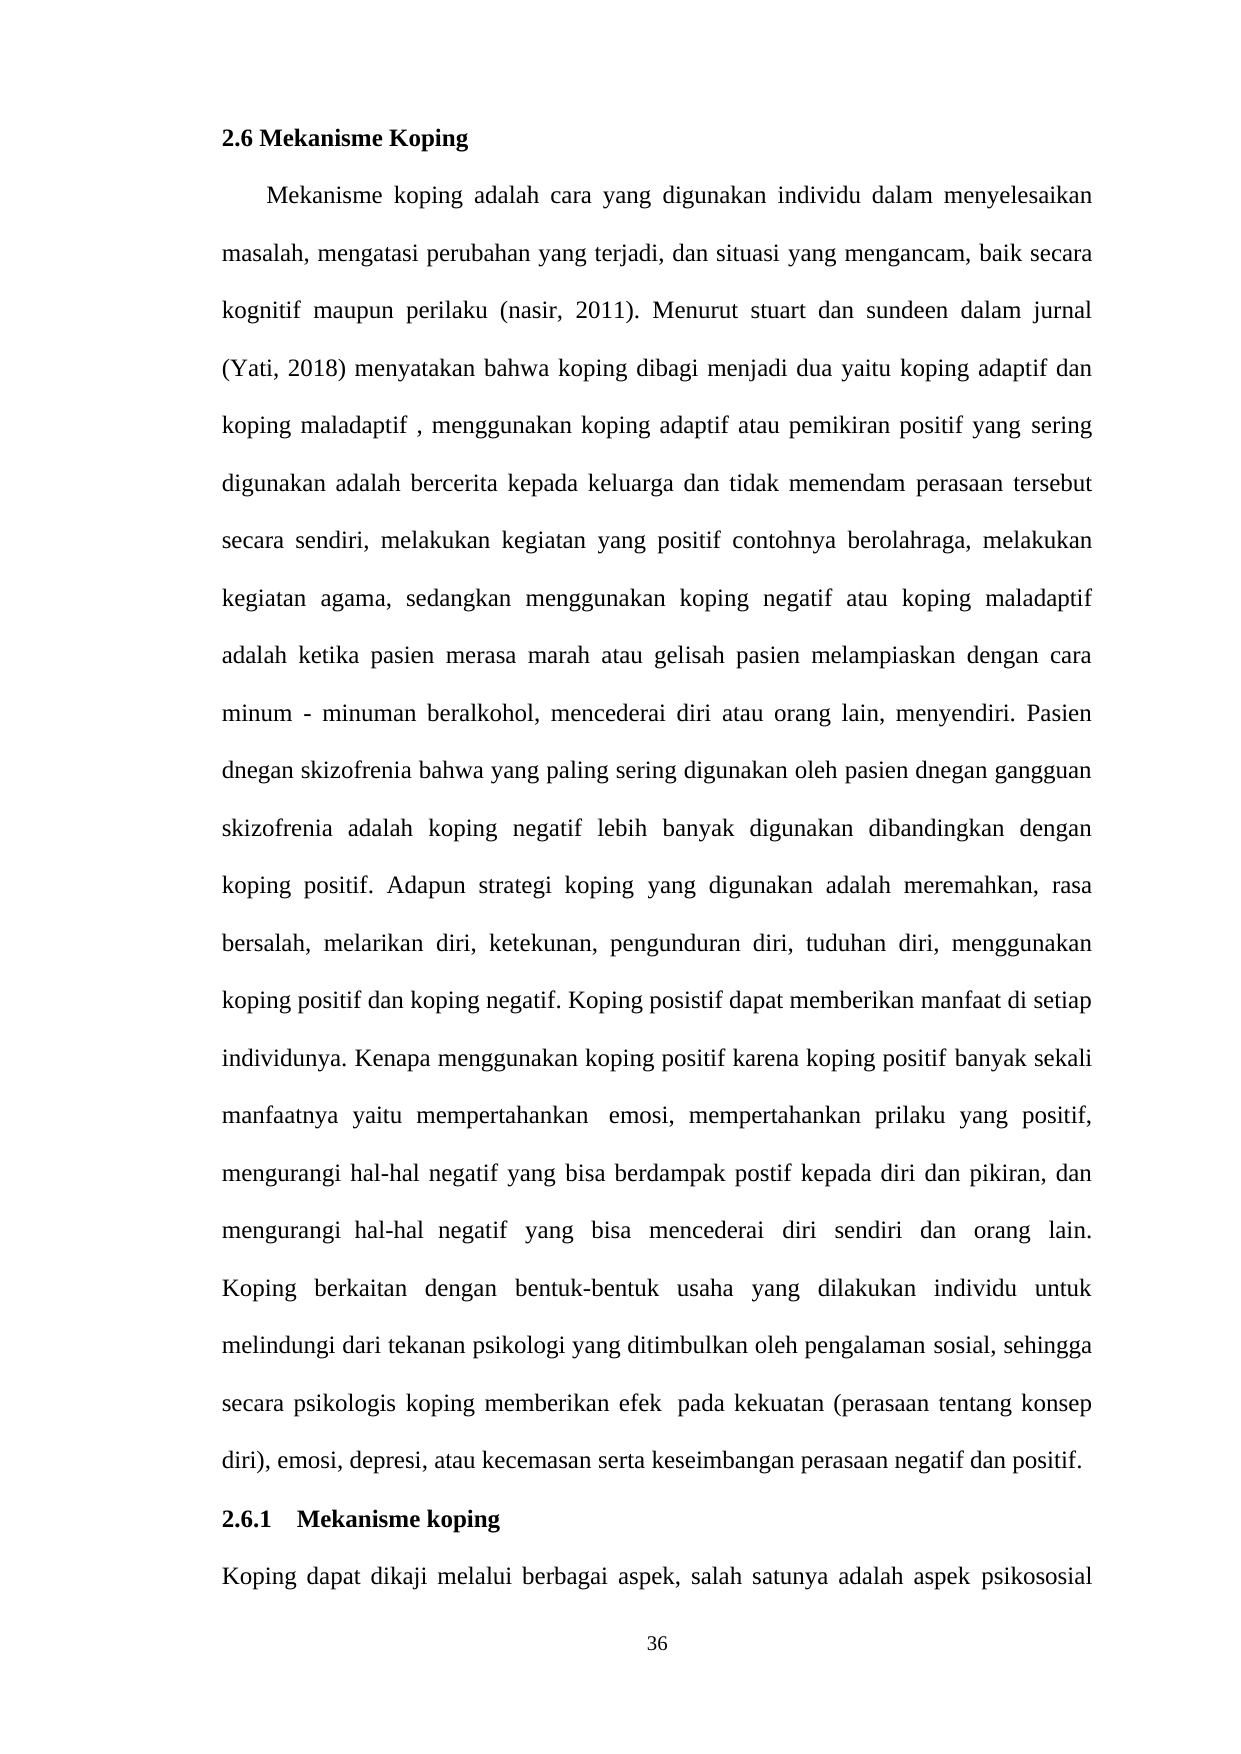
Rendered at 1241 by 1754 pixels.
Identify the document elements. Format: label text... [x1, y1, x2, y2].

subtitle 2.6.1 Mekanisme koping [222, 1504, 1092, 1532]
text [222, 1561, 1092, 1590]
text Mekanisme koping adalah cara yang digunakan individu dalam menyelesaikan masalah, mengatasi perubahan yang terjadi, dan situasi yang mengancam, baik secara kognitif maupun perilaku (nasir, 2011). Menurut stuart dan sundeen dalam jurnal (Yati, 2018) menyatakan bahwa koping dibagi menjadi dua yaitu koping adaptif dan koping maladaptif , menggunakan koping adaptif atau pemikiran positif yang sering digunakan adalah bercerita kepada keluarga dan tidak memendam perasaan tersebut secara sendiri, melakukan kegiatan yang positif contohnya berolahraga, melakukan kegiatan agama, sedangkan menggunakan koping negatif atau koping maladaptif adalah ketika pasien merasa marah atau gelisah pasien melampiaskan dengan cara minum - minuman beralkohol, mencederai diri atau orang lain, menyendiri. Pasien dnegan skizofrenia bahwa yang paling sering digunakan oleh pasien dnegan gangguan skizofrenia adalah koping negatif lebih banyak digunakan dibandingkan dengan koping positif. Adapun strategi koping yang digunakan adalah meremahkan, rasa bersalah, melarikan diri, ketekunan, pengunduran diri, tuduhan diri, menggunakan koping positif dan koping negatif. Koping posistif dapat memberikan manfaat di setiap individunya. Kenapa menggunakan koping positif karena koping positif banyak sekali manfaatnya yaitu mempertahankan emosi, mempertahankan prilaku yang positif, mengurangi hal-hal negatif yang bisa berdampak postif kepada diri dan pikiran, dan mengurangi hal-hal negatif yang bisa mencederai diri sendiri dan orang lain. Koping berkaitan dengan bentuk-bentuk usaha yang dilakukan individu untuk melindungi dari tekanan psikologi yang ditimbulkan oleh pengalaman sosial, sehingga secara psikologis koping memberikan efek pada kekuatan (perasaan tentang konsep diri), emosi, depresi, atau kecemasan serta keseimbangan perasaan negatif dan positif. [222, 181, 1092, 1474]
subtitle Mekanisme Koping [222, 123, 1092, 152]
